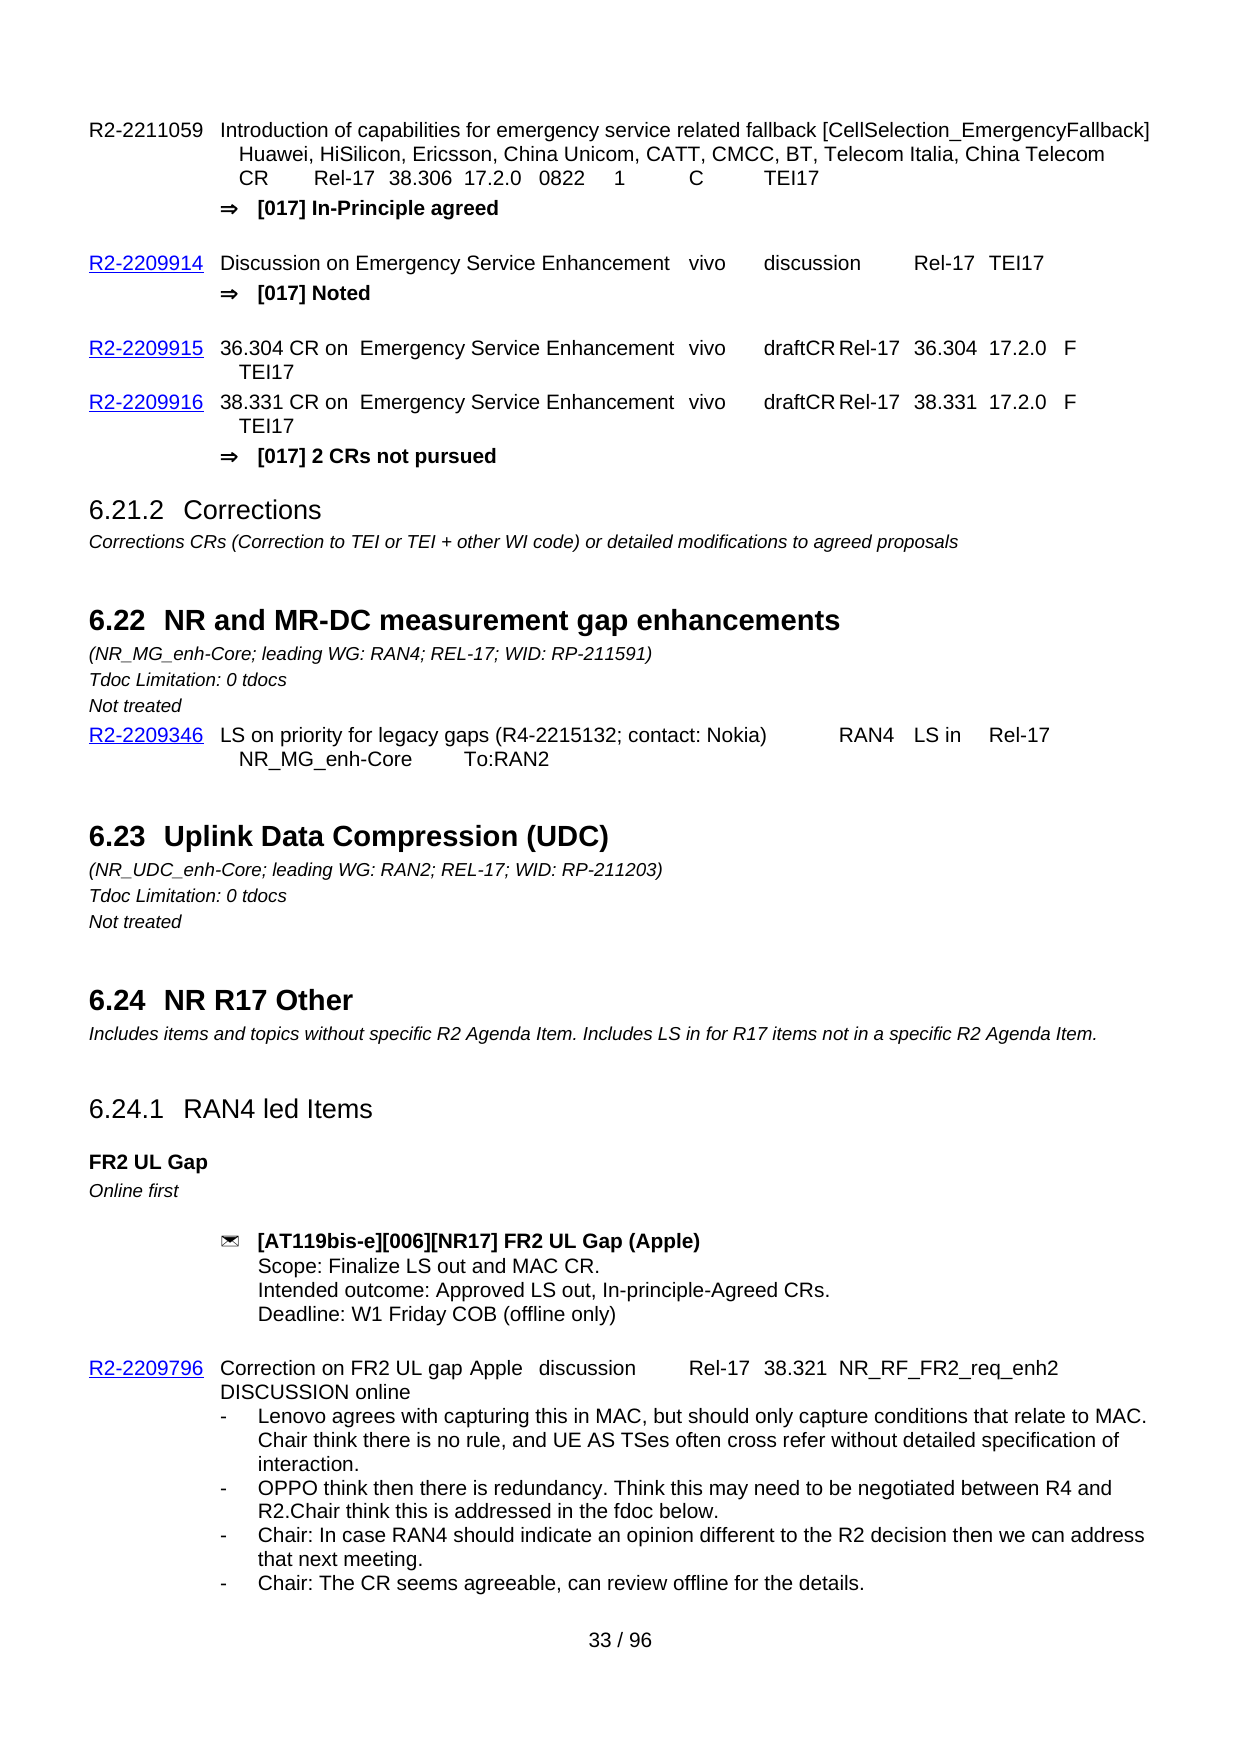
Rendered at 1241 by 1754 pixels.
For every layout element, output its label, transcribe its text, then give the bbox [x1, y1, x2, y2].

text - OPPO think then there is redundancy. Think this may need to be negotiated between R4 and R2.Chair think this is addressed in the fdoc below. [220, 1475, 1152, 1523]
subtitle 6.23 Uplink Data Compression (UDC) [89, 819, 1152, 853]
title R2-2209914 Discussion on Emergency Service Enhancement vivo discussion Rel-17 TEI17 [89, 251, 1152, 275]
text Not treated [89, 695, 1152, 716]
text Tdoc Limitation: 0 tdocs [89, 669, 1152, 691]
text Deadline: W1 Friday COB (offline only) [220, 1301, 1152, 1325]
text (NR_UDC_enh-Core; leading WG: RAN2; REL-17; WID: RP-211203) [89, 859, 1152, 881]
text - Chair: In case RAN4 should indicate an opinion different to the R2 decision then we can address that next meeting. [220, 1523, 1152, 1571]
text FR2 UL Gap [89, 1149, 1152, 1173]
subtitle 6.21.2 Corrections [89, 494, 1152, 525]
text (NR_MG_enh-Core; leading WG: RAN4; REL-17; WID: RP-211591) [89, 643, 1152, 665]
subtitle 6.22 NR and MR-DC measurement gap enhancements [89, 603, 1152, 637]
text [017] In-Principle agreed [220, 196, 1152, 221]
text Tdoc Limitation: 0 tdocs [89, 885, 1152, 906]
text - Lenovo agrees with capturing this in MAC, but should only capture conditions that relate to MAC. Chair think there is no rule, and UE AS TSes often cross refer without detailed specification of interaction. [220, 1403, 1152, 1475]
text Includes items and topics without specific R2 Agenda Item. Includes LS in for R17 items not in a specific R2 Agenda Item. [89, 1023, 1152, 1044]
text - Chair: The CR seems agreeable, can review offline for the details. [220, 1571, 1152, 1595]
title R2-2209346 LS on priority for legacy gaps (R4-2215132; contact: Nokia) RAN4 LS in Rel-17 NR_MG_enh-Core To:RAN2 [89, 722, 1152, 770]
text Scope: Finalize LS out and MAC CR. [220, 1253, 1152, 1277]
text Online first [89, 1180, 1152, 1201]
subtitle 6.24 NR R17 Other [89, 983, 1152, 1016]
text [017] Noted [220, 281, 1152, 306]
text [017] 2 CRs not pursued [220, 444, 1152, 469]
text Intended outcome: Approved LS out, In-principle-Agreed CRs. [220, 1277, 1152, 1301]
title R2-2209796 Correction on FR2 UL gap Apple discussion Rel-17 38.321 NR_RF_FR2_req_enh2 [89, 1356, 1152, 1379]
text [AT119bis-e][006][NR17] FR2 UL Gap (Apple) [220, 1229, 1152, 1253]
text Not treated [89, 911, 1152, 932]
title R2-2209915 36.304 CR on Emergency Service Enhancement vivo draftCR Rel-17 36.304 17.2.0 F TEI17 [89, 336, 1152, 384]
text Corrections CRs (Correction to TEI or TEI + other WI code) or detailed modifications to agreed proposals [89, 531, 1152, 553]
title R2-2211059 Introduction of capabilities for emergency service related fallback [CellSelection_EmergencyFallback] Huawei, HiSilicon, Ericsson, China Unicom, CATT, CMCC, BT, Telecom Italia, China Telecom CR Rel-17 38.306 17.2.0 0822 1 C TEI17 [89, 118, 1152, 190]
text DISCUSSION online [220, 1379, 1152, 1403]
subtitle 6.24.1 RAN4 led Items [89, 1093, 1152, 1124]
title R2-2209916 38.331 CR on Emergency Service Enhancement vivo draftCR Rel-17 38.331 17.2.0 F TEI17 [89, 390, 1152, 438]
